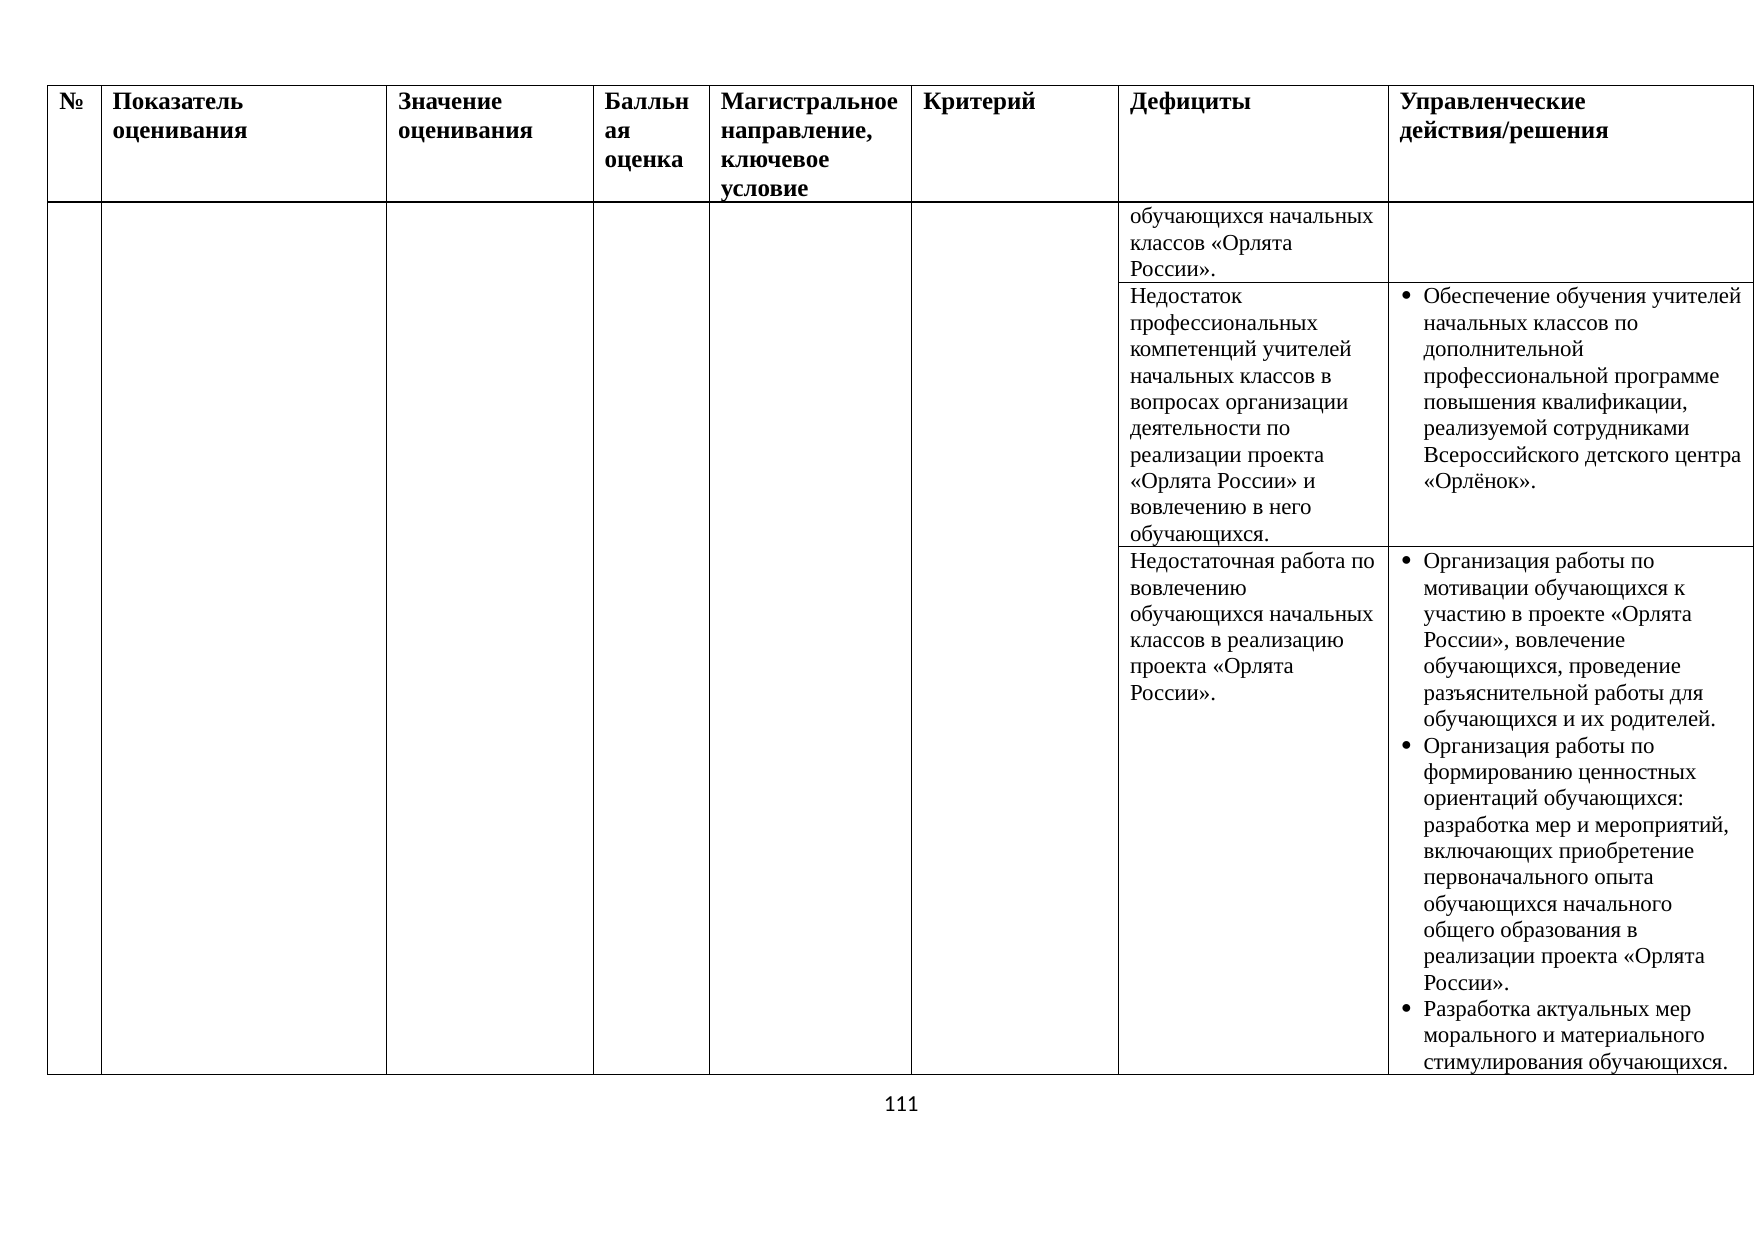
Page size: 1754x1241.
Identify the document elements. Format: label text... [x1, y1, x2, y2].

table_header Дефициты [1119, 86, 1388, 201]
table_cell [1389, 547, 1753, 1074]
table_cell Недостаток профессиональных компетенций учителей начальных классов в вопросах организации деятельности по реализации проекта «Орлята России» и вовлечению в него обучающихся. [1119, 283, 1388, 546]
table_cell Обеспечение обучения учителей начальных классов по дополнительной профессиональной программе повышения квалификации, реализуемой сотрудниками Всероссийского детского центра «Орлёнок». [1389, 283, 1753, 546]
table_header Магистральное направление, ключевое условие [710, 86, 911, 201]
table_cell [1389, 203, 1753, 282]
table_header Критерий [912, 86, 1118, 201]
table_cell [1119, 203, 1388, 282]
table_header Балльная оценка [594, 86, 709, 201]
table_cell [1119, 547, 1388, 1074]
table_header № [48, 86, 101, 201]
table_header Показатель оценивания [102, 86, 386, 201]
table_header Значение оценивания [387, 86, 593, 201]
table_header Управленческие действия/решения [1389, 86, 1753, 201]
